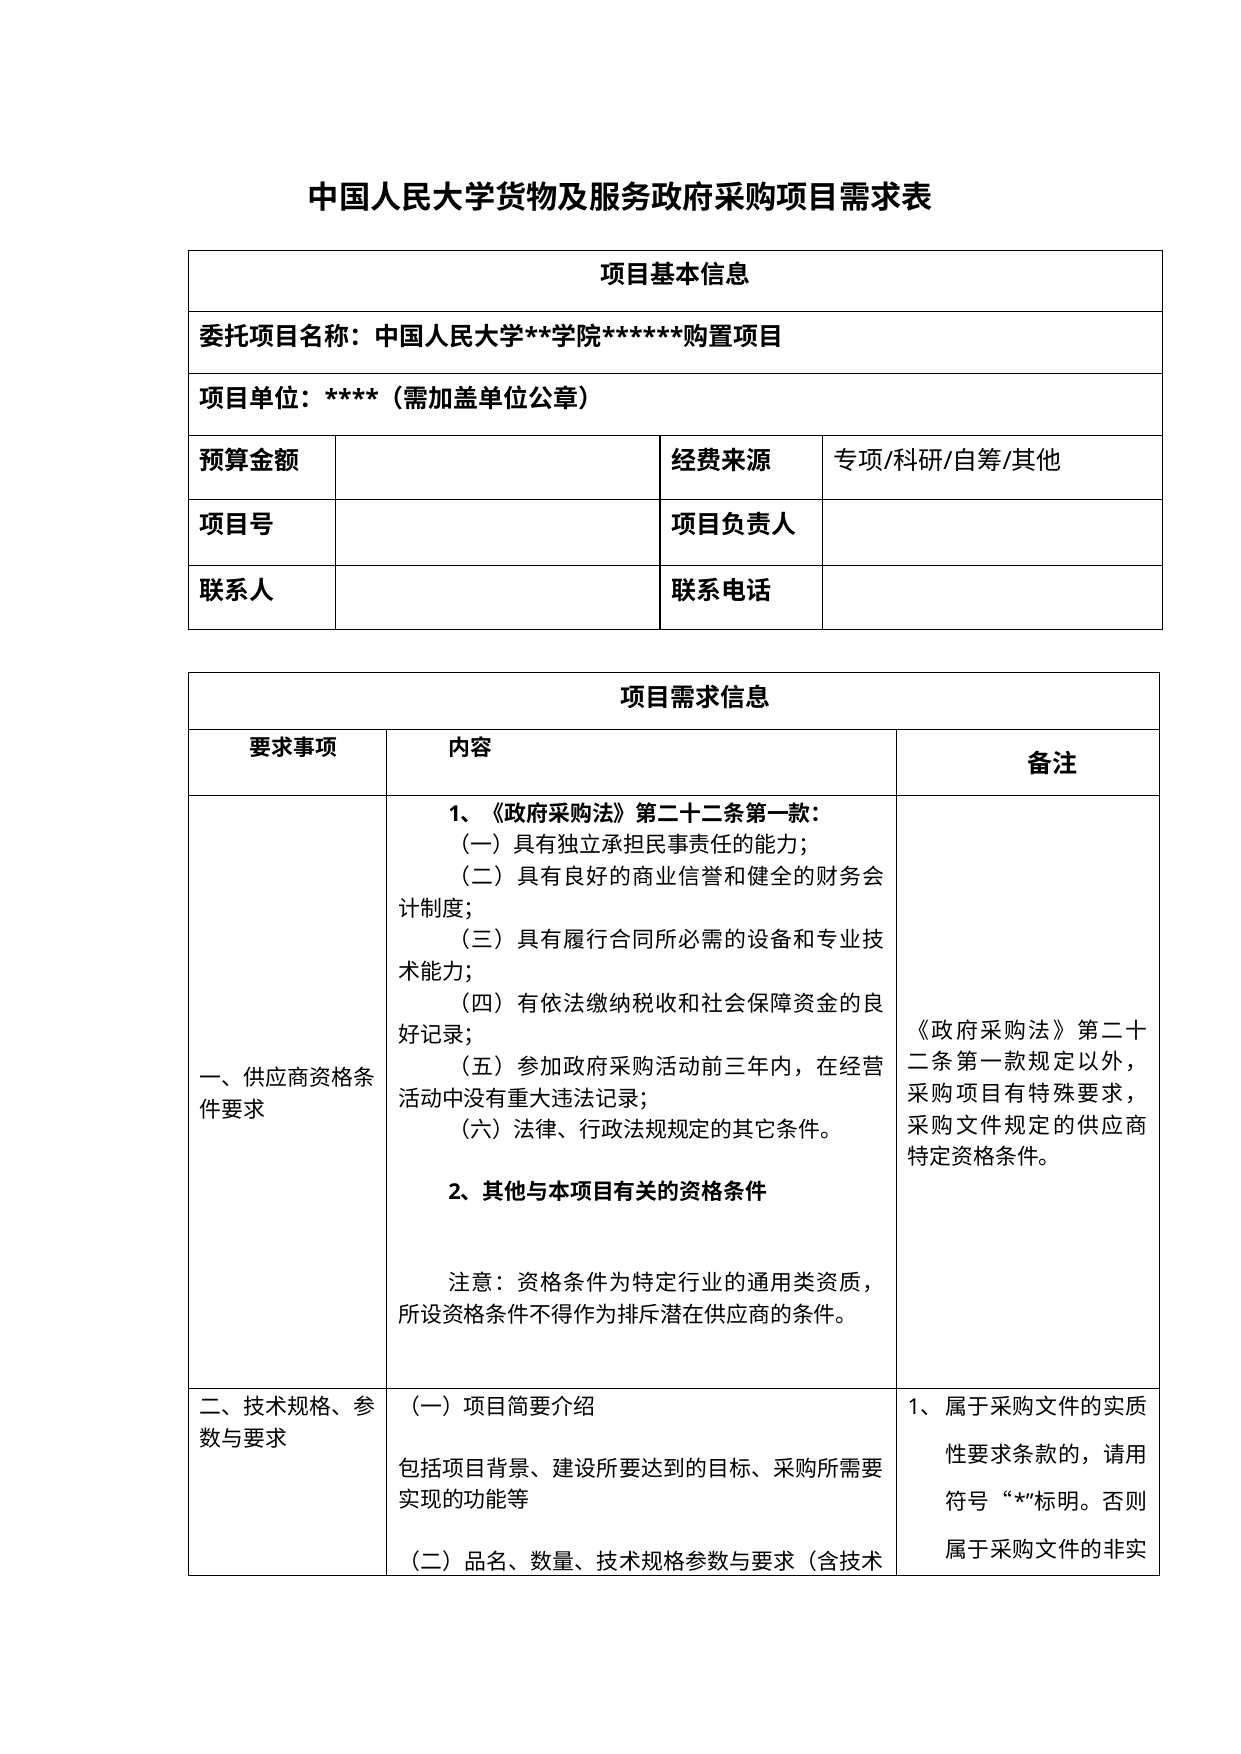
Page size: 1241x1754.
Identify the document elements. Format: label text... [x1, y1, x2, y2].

table_header 项目需求信息 [189, 673, 1159, 728]
table_cell 项目号 [189, 500, 335, 565]
table_cell 经费来源 [661, 436, 822, 499]
table_cell 二、技术规格、参数与要求 [189, 1389, 386, 1575]
table_cell 备注 [897, 730, 1159, 794]
table_cell 1、《政府采购法》第二十二条第一款： （一）具有独立承担民事责任的能力； （二）具有良好的商业信誉和健全的财务会计制度； （三）具有履行合同所必需的设备和专业技术能力； （四）有依法缴纳税收和社会保障资金的良好记录； （五）参加政府采购活动前三年内，在经营活动中没有重大违法记录； （六）法律、行政法规规定的其它条件。 2、其他与本项目有关的资格条件 注意：资格条件为特定行业的通用类资质，所设资格条件不得作为排斥潜在供应商的条件。 [387, 796, 896, 1388]
table_cell [823, 500, 1162, 565]
table_cell 联系电话 [661, 566, 822, 629]
table_cell 联系人 [189, 566, 335, 629]
table_cell 专项/科研/自筹/其他 [823, 436, 1162, 499]
table_cell 内容 [387, 730, 896, 794]
table_cell 《政府采购法》第二十二条第一款规定以外，采购项目有特殊要求，采购文件规定的供应商特定资格条件。 [897, 796, 1159, 1388]
table_cell 项目单位：****（需加盖单位公章） [189, 374, 1162, 435]
table_cell [336, 500, 659, 565]
table_cell 一、供应商资格条件要求 [189, 796, 386, 1388]
table_cell [336, 436, 659, 499]
table_cell [336, 566, 659, 629]
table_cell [387, 1389, 896, 1575]
table_cell 预算金额 [189, 436, 335, 499]
text 中国人民大学货物及服务政府采购项目需求表 [187, 162, 1053, 227]
table_cell 项目负责人 [661, 500, 822, 565]
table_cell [897, 1389, 1159, 1575]
table_cell 要求事项 [189, 730, 386, 794]
table_cell 委托项目名称：中国人民大学**学院******购置项目 [189, 312, 1162, 373]
table_header 项目基本信息 [189, 251, 1162, 311]
table_cell [823, 566, 1162, 629]
